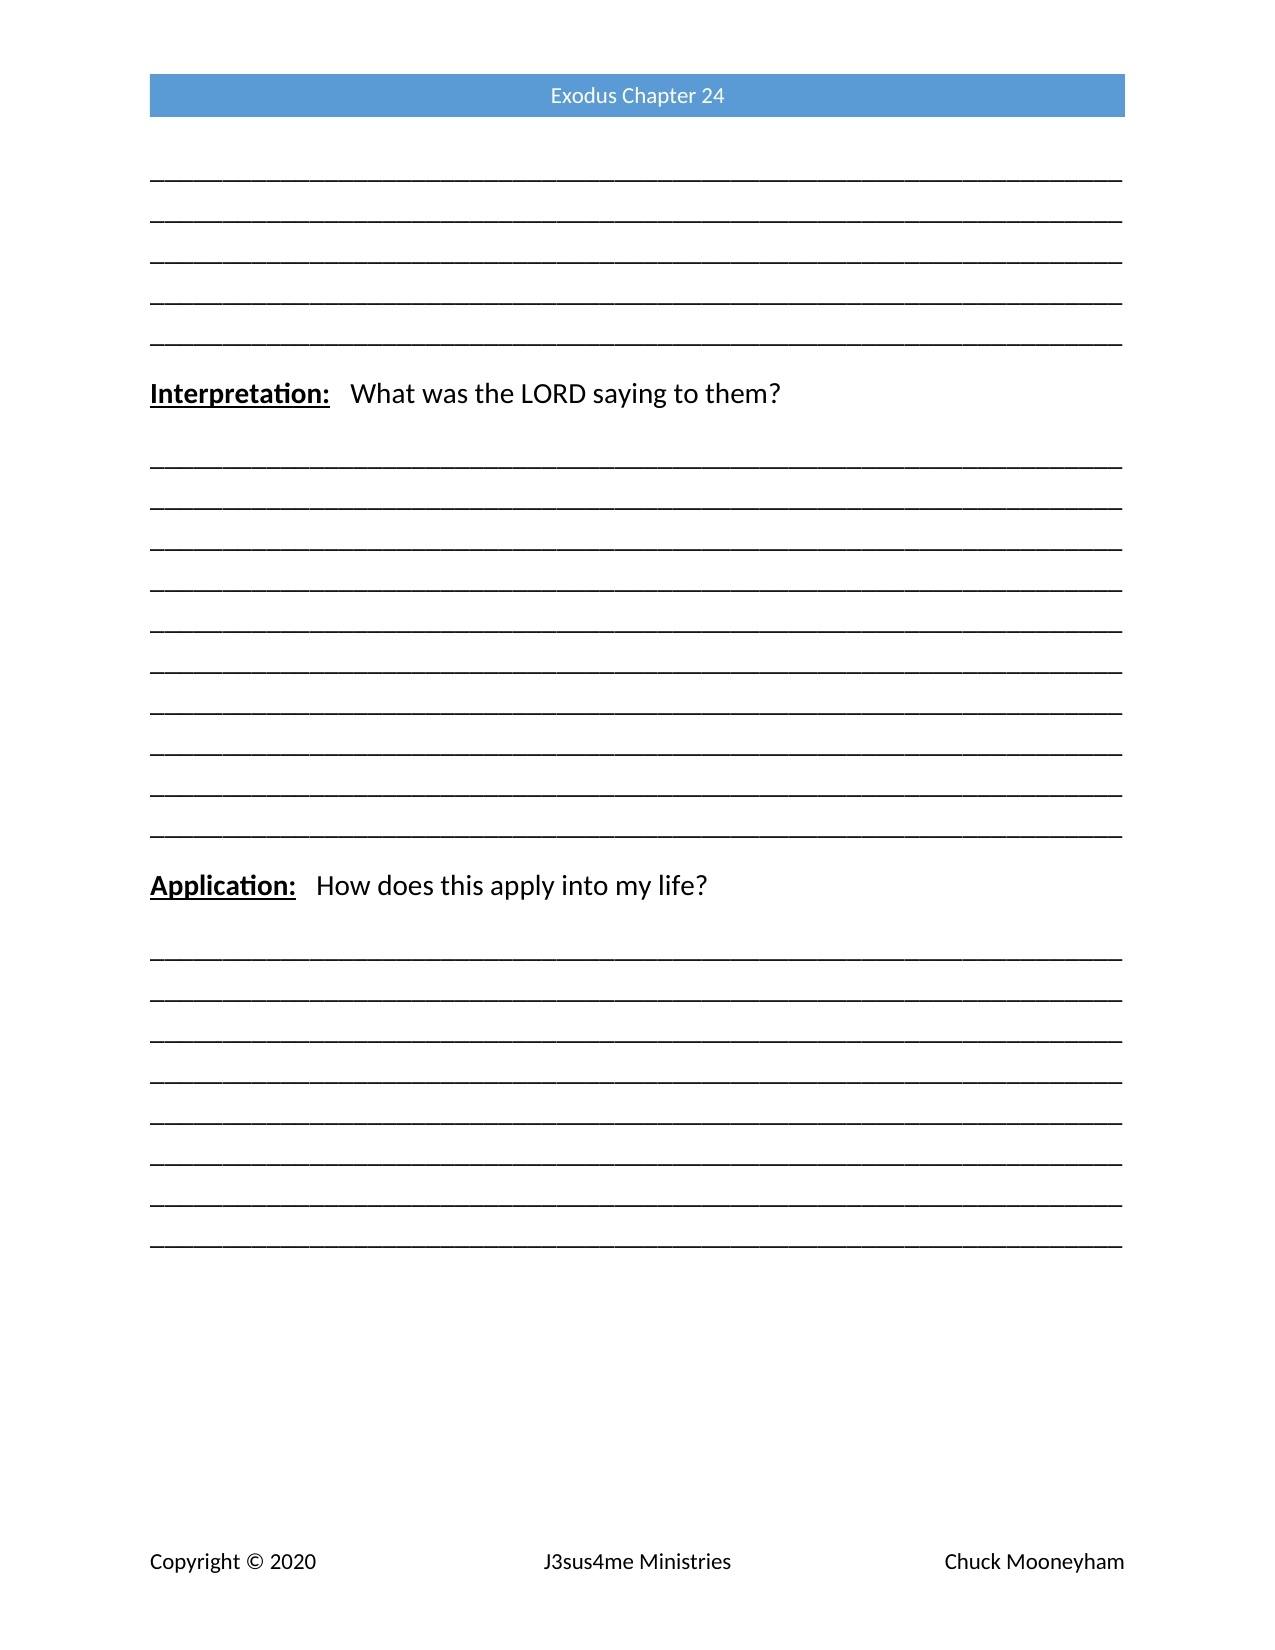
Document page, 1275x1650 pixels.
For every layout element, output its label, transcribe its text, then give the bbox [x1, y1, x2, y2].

text Application: How does this apply into my life? [150, 867, 1125, 903]
text Interpretation: What was the LORD saying to them? [150, 376, 1125, 411]
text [150, 150, 1125, 349]
text ______________________________________________________________________________________________________________________________________________________________________________________________________________________________________________________________________________________________________________________________________________________________________________________________________________________________________________________________________________________________________________________________________________________________________________________________________________________________________________________________________________________________ [150, 437, 1125, 841]
